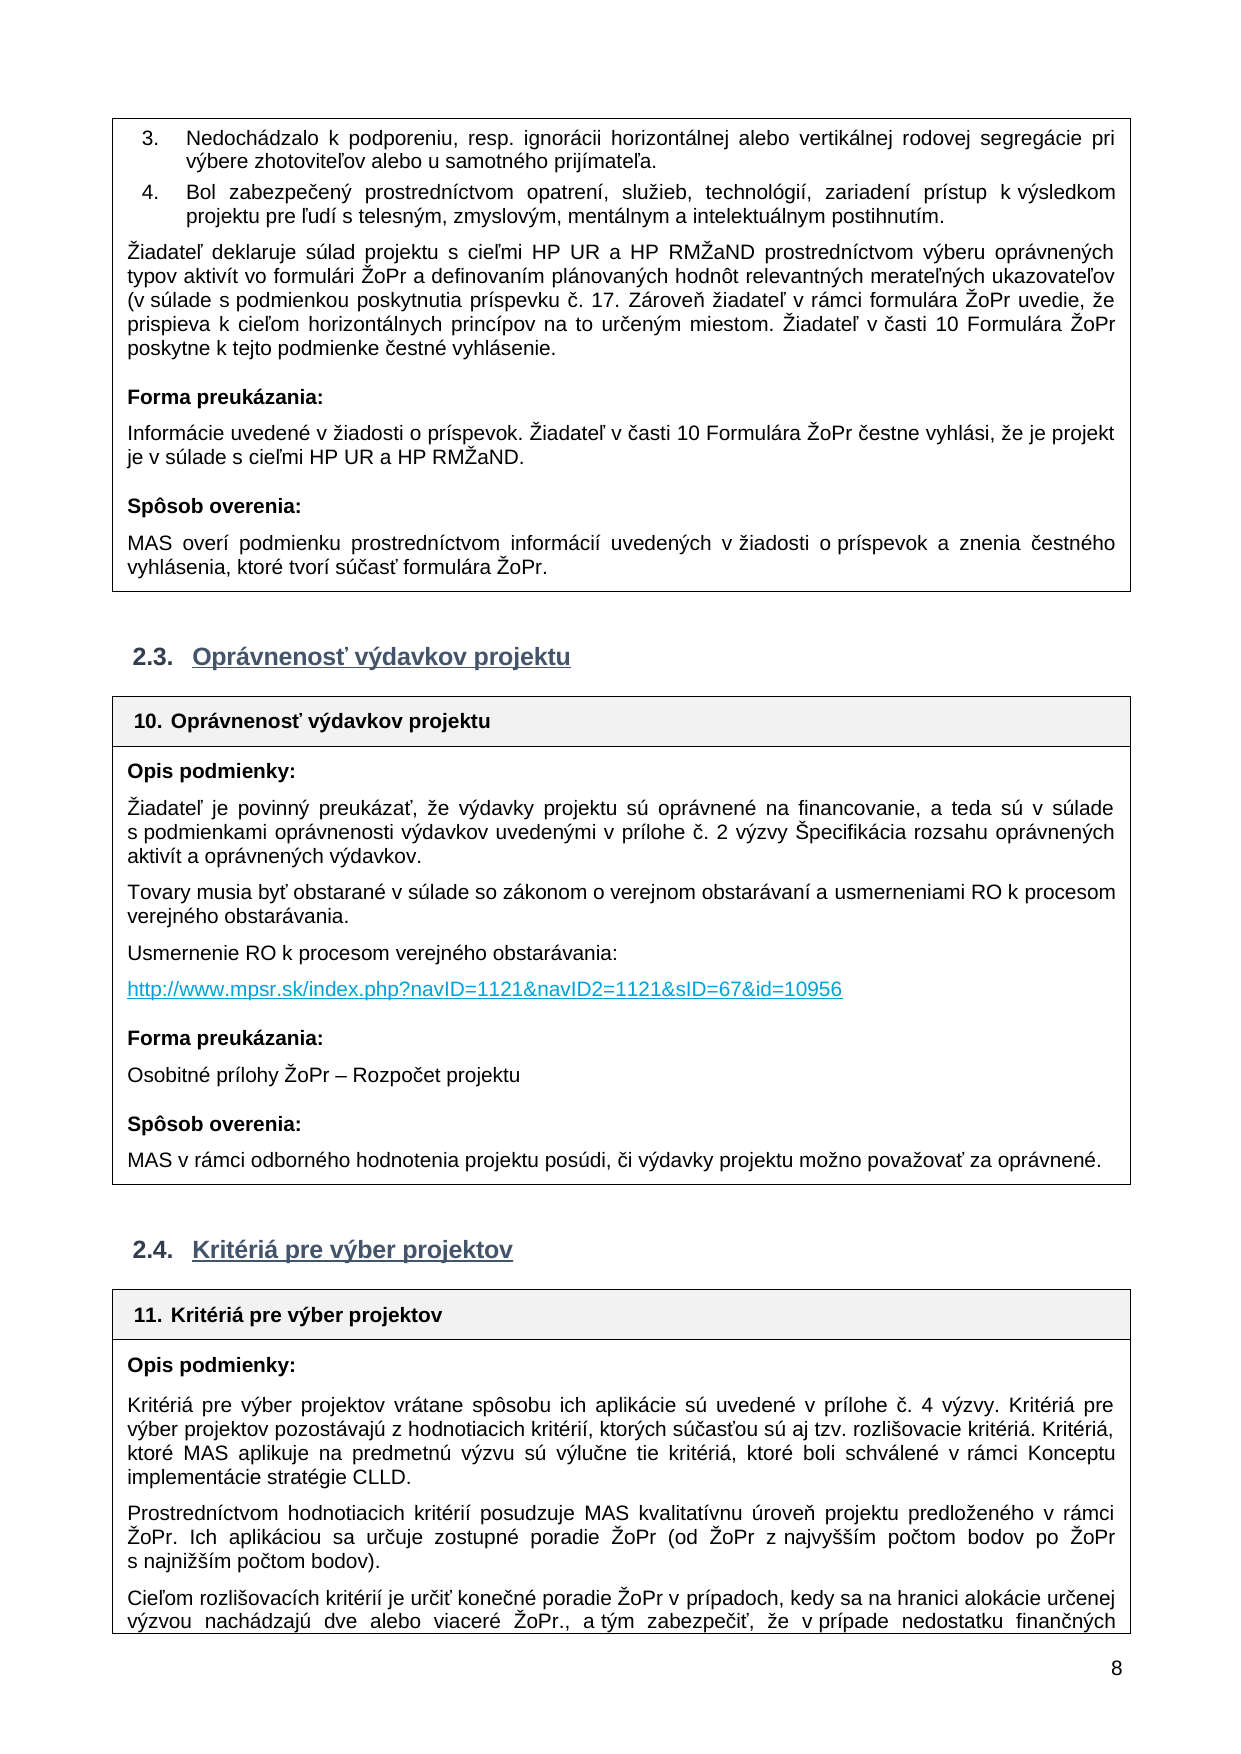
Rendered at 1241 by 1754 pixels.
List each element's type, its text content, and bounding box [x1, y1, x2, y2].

table_cell Opis podmienky: Žiadateľ je povinný preukázať, že výdavky projektu sú oprávnené na financovanie, a teda sú v súlade s podmienkami oprávnenosti výdavkov uvedenými v prílohe č. 2 výzvy Špecifikácia rozsahu oprávnených aktivít a oprávnených výdavkov. Tovary musia byť obstarané v súlade so zákonom o verejnom obstarávaní a usmerneniami RO k procesom verejného obstarávania. Usmernenie RO k procesom verejného obstarávania: http://www.mpsr.sk/index.php?navID=1121&navID2=1121&sID=67&id=10956 Forma preukázania: Osobitné prílohy ŽoPr – Rozpočet projektu Spôsob overenia: MAS v rámci odborného hodnotenia projektu posúdi, či výdavky projektu možno považovať za oprávnené. [113, 747, 1130, 1184]
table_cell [113, 1340, 1130, 1633]
table_header Kritériá pre výber projektov [113, 1290, 1130, 1339]
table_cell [113, 119, 1130, 591]
subtitle Kritériá pre výber projektov [132, 1235, 1122, 1264]
subtitle Oprávnenosť výdavkov projektu [132, 642, 1122, 671]
table_header Oprávnenosť výdavkov projektu [113, 697, 1130, 746]
